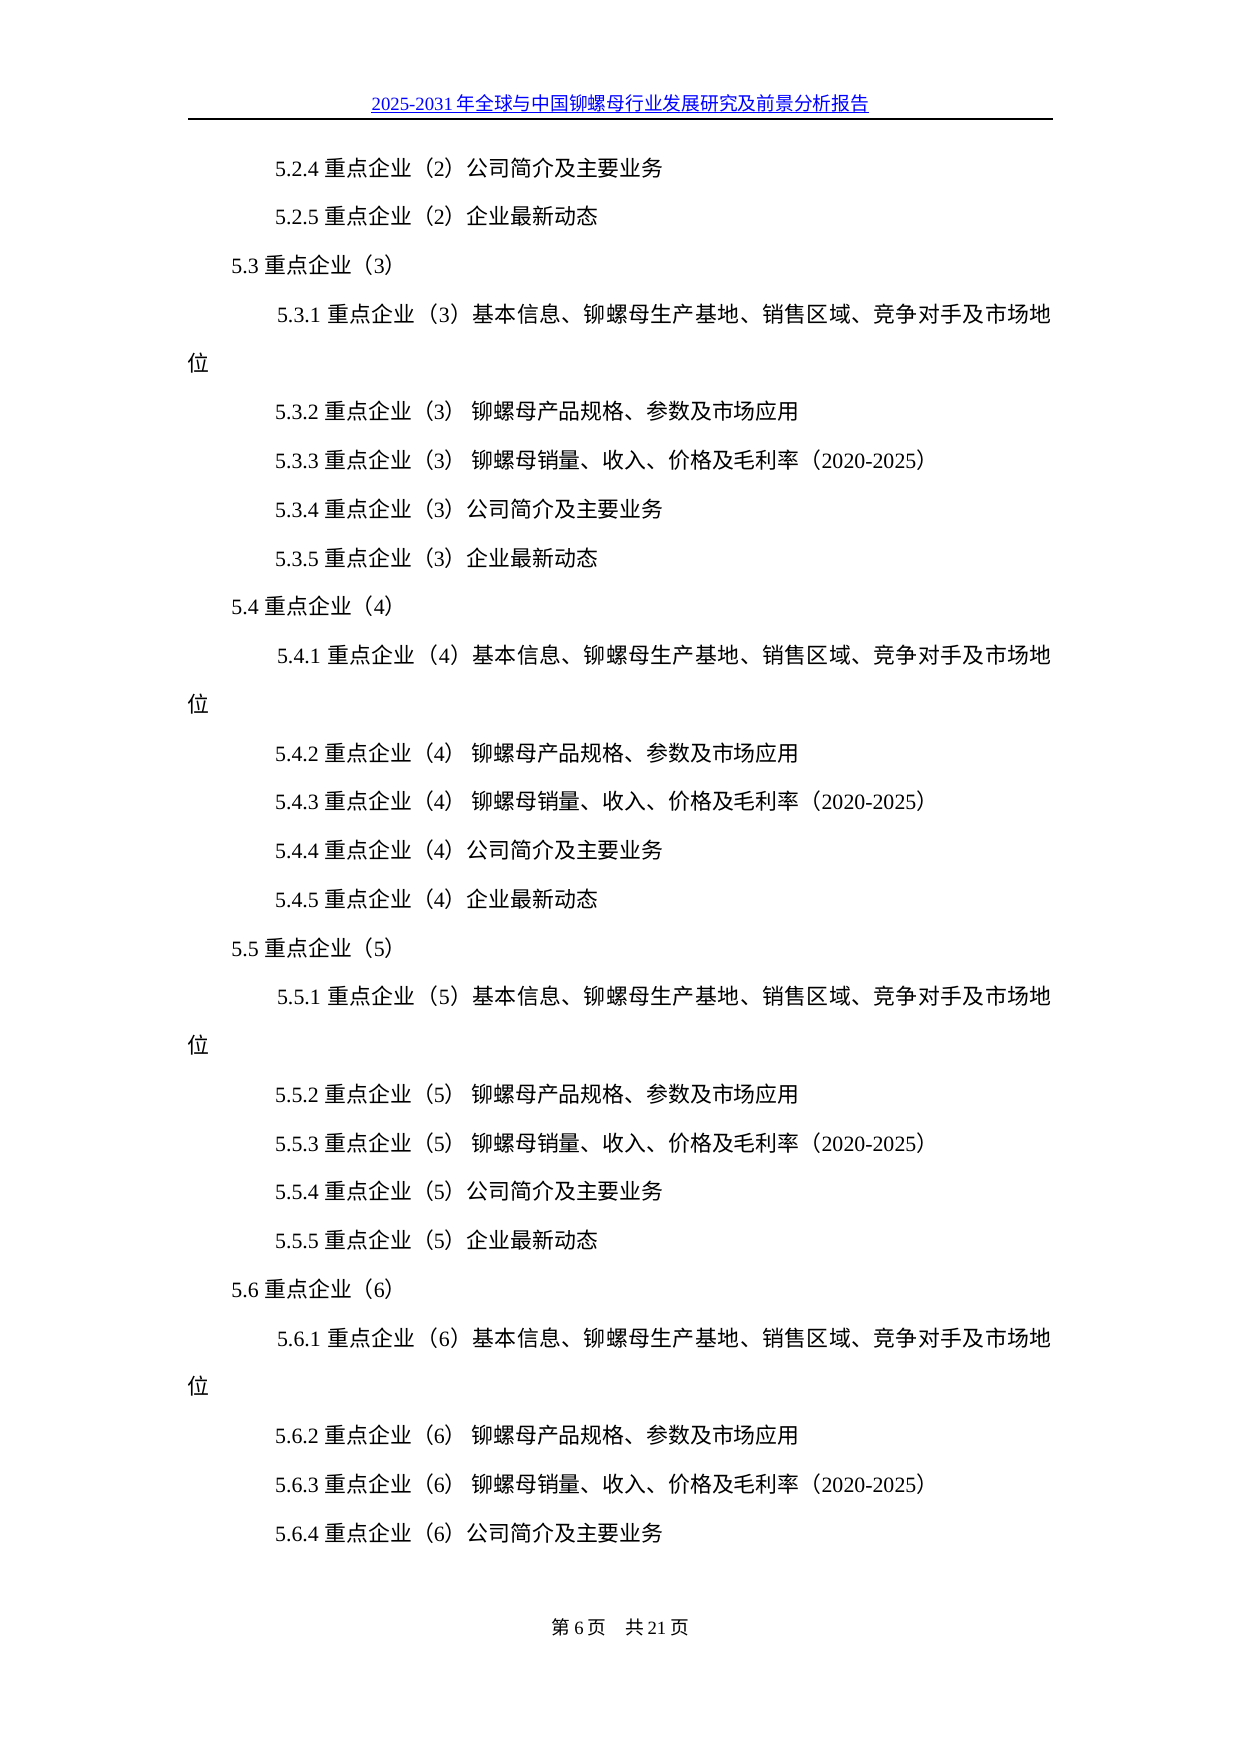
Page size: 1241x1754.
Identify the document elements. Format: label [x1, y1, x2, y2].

text [187, 150, 1053, 1548]
